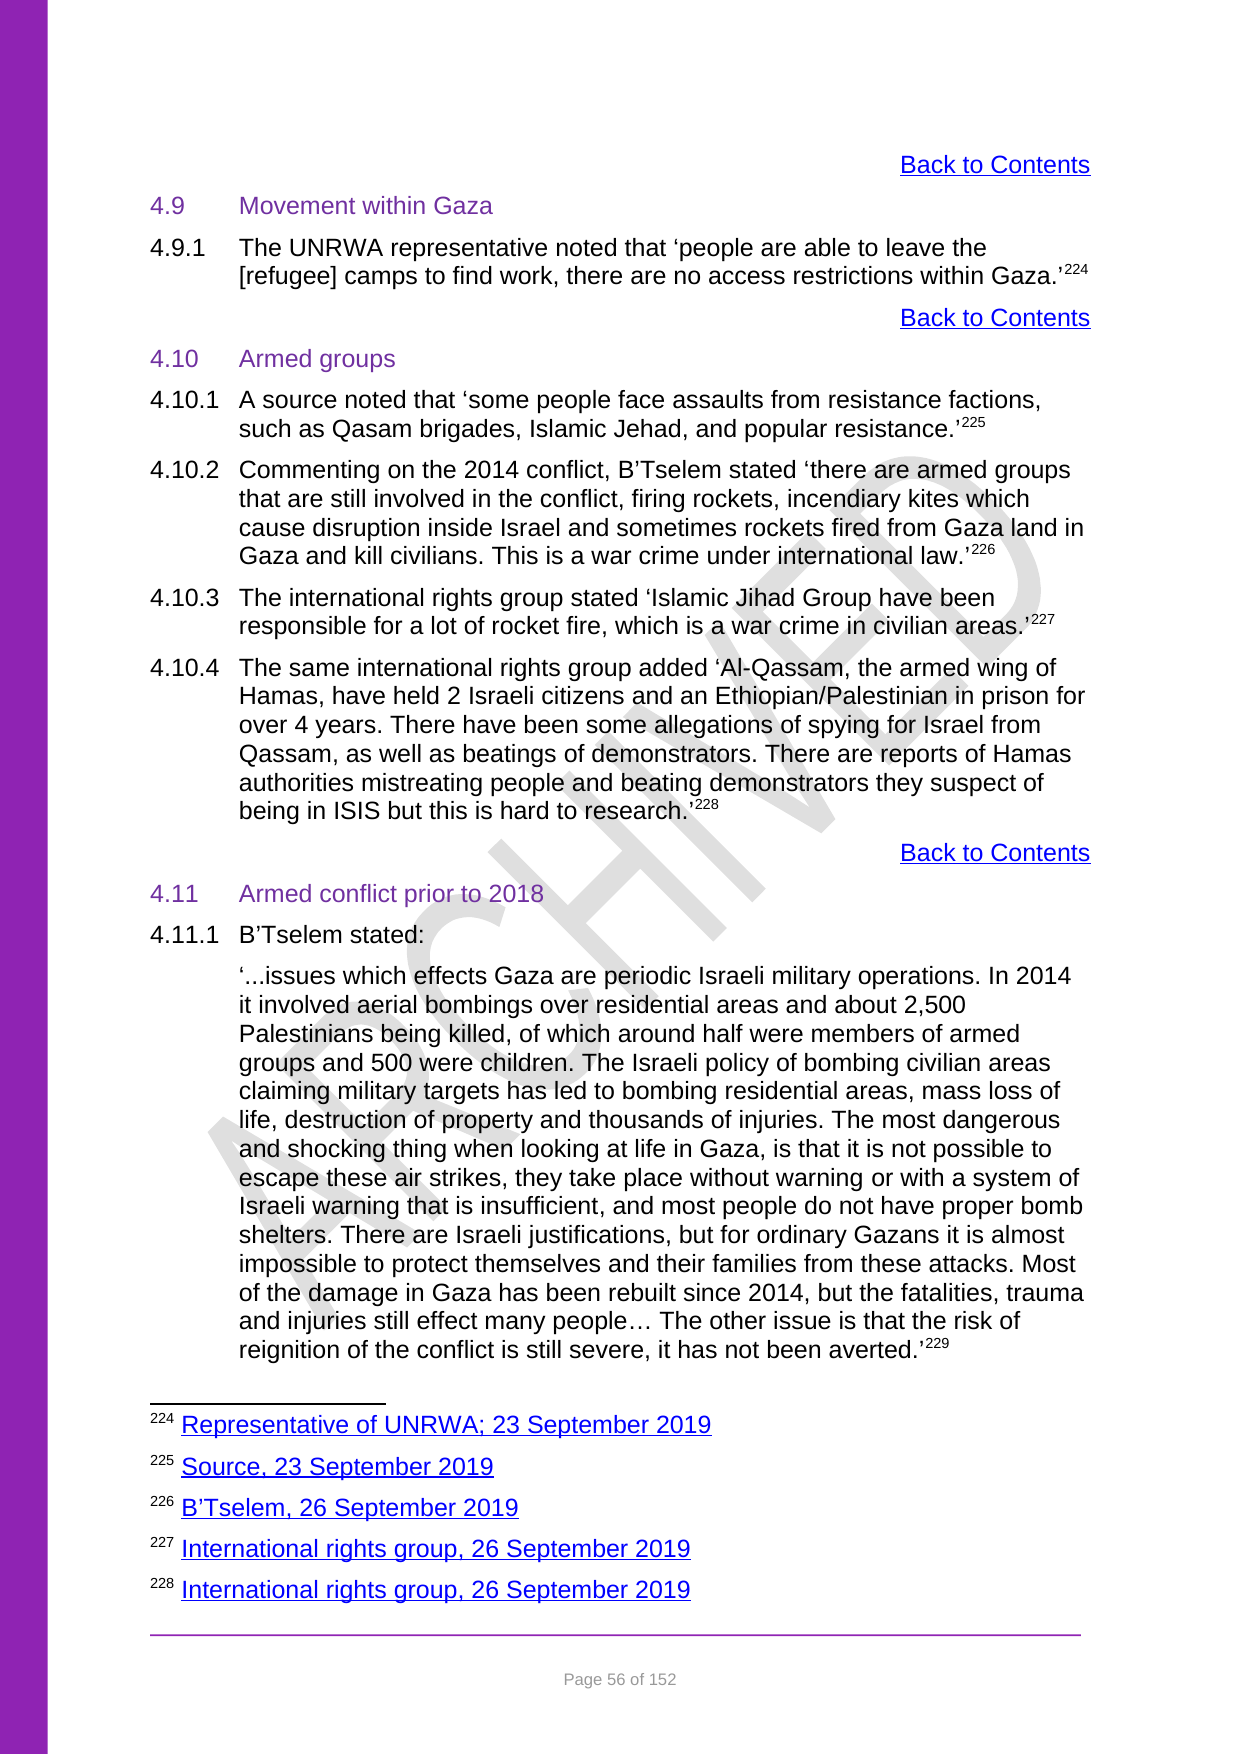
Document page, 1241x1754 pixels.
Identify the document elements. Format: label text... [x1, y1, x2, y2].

subtitle Armed groups [150, 344, 1090, 372]
text Back to Contents [187, 150, 1090, 179]
subtitle Movement within Gaza [150, 191, 1090, 220]
list ‘...issues which effects Gaza are periodic Israeli military operations. In 2014 it involved aerial bombings over residential areas and about 2,500 Palestinians being killed, of which around half were members of armed groups and 500 were children. The Israeli policy of bombing civilian areas claiming military targets has led to bombing residential areas, mass loss of life, destruction of property and thousands of injuries. The most dangerous and shocking thing when looking at life in Gaza, is that it is not possible to escape these air strikes, they take place without warning or with a system of Israeli warning that is insufficient, and most people do not have proper bomb shelters. There are Israeli justifications, but for ordinary Gazans it is almost impossible to protect themselves and their families from these attacks. Most of the damage in Gaza has been rebuilt since 2014, but the fatalities, trauma and injuries still effect many people… The other issue is that the risk of reignition of the conflict is still severe, it has not been averted.’ [239, 961, 1090, 1364]
list B’Tselem stated: [150, 920, 1090, 949]
text Back to Contents [187, 837, 1090, 866]
list The international rights group stated ‘Islamic Jihad Group have been responsible for a lot of rocket fire, which is a war crime in civilian areas.’ [150, 582, 1090, 640]
list The same international rights group added ‘Al-Qassam, the armed wing of Hamas, have held 2 Israeli citizens and an Ethiopian/Palestinian in prison for over 4 years. There have been some allegations of spying for Israel from Qassam, as well as beatings of demonstrators. There are reports of Hamas authorities mistreating people and beating demonstrators they suspect of being in ISIS but this is hard to research.’ [150, 652, 1090, 825]
subtitle Armed conflict prior to 2018 [150, 879, 1090, 907]
list The UNRWA representative noted that ‘people are able to leave the [refugee] camps to find work, there are no access restrictions within Gaza.’ [150, 232, 1090, 290]
list A source noted that ‘some people face assaults from resistance factions, such as Qasam brigades, Islamic Jehad, and popular resistance.’ [150, 385, 1090, 442]
text Back to Contents [187, 302, 1090, 331]
list Commenting on the 2014 conflict, B’Tselem stated ‘there are armed groups that are still involved in the conflict, firing rockets, incendiary kites which cause disruption inside Israel and sometimes rockets fired from Gaza land in Gaza and kill civilians. This is a war crime under international law.’ [150, 455, 1090, 570]
